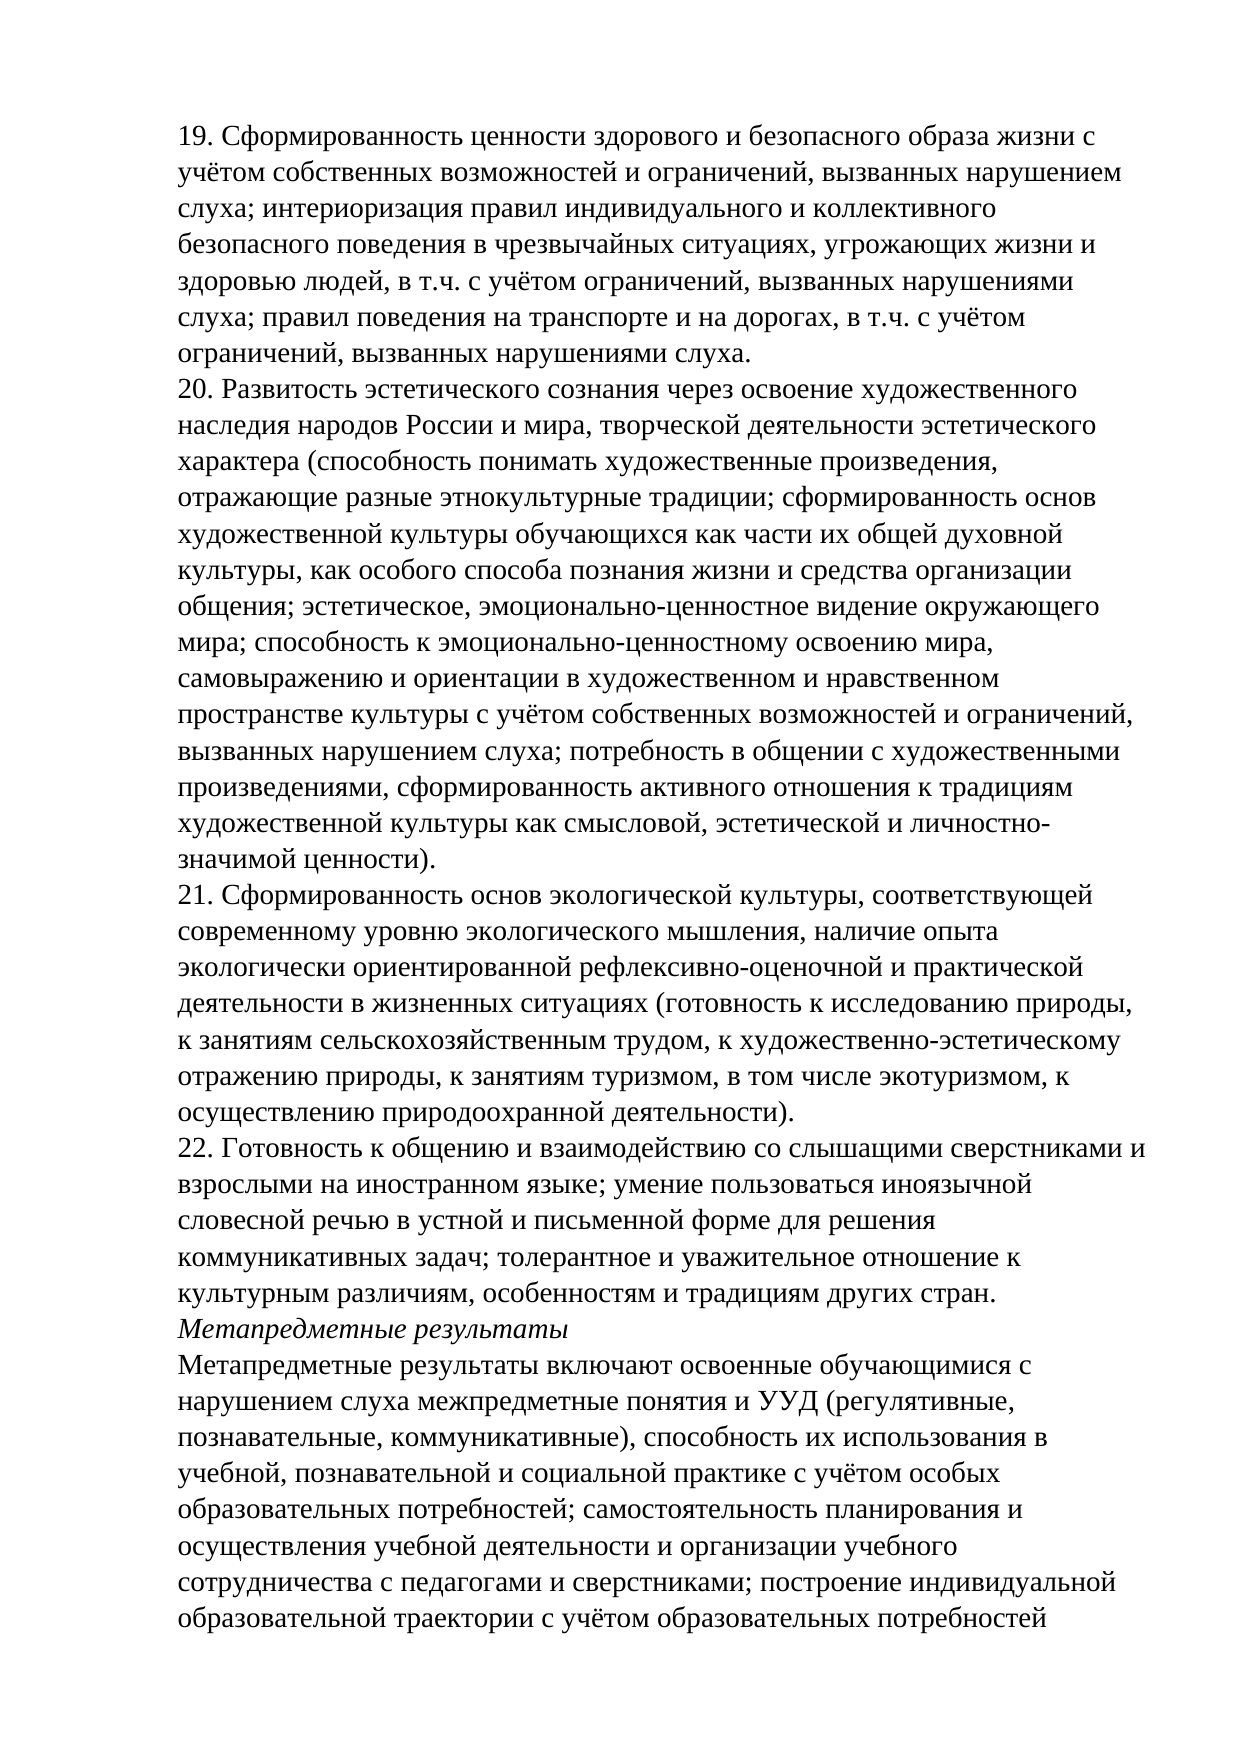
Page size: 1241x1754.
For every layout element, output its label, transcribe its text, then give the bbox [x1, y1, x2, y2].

text 21. Сформированность основ экологической культуры, соответствующей современному уровню экологического мышления, наличие опыта экологически ориентированной рефлексивно-оценочной и практической деятельности в жизненных ситуациях (готовность к исследованию природы, к занятиям сельскохозяйственным трудом, к художественно-эстетическому отражению природы, к занятиям туризмом, в том числе экотуризмом, к осуществлению природоохранной деятельности). [177, 877, 1152, 1128]
text художественной культуры как смысловой, эстетической и личностно-значимой ценности). [177, 805, 1152, 874]
text 19. Сформированность ценности здорового и безопасного образа жизни с учётом собственных возможностей и ограничений, вызванных нарушением слуха; интериоризация правил индивидуального и коллективного безопасного поведения в чрезвычайных ситуациях, угрожающих жизни и здоровью людей, в т.ч. с учётом ограничений, вызванных нарушениями слуха; правил поведения на транспорте и на дорогах, в т.ч. с учётом ограничений, вызванных нарушениями слуха. [177, 118, 1152, 368]
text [177, 1347, 1152, 1634]
text Метапредметные результаты [177, 1311, 1152, 1344]
text 20. Развитость эстетического сознания через освоение художественного наследия народов России и мира, творческой деятельности эстетического характера (способность понимать художественные произведения, отражающие разные этнокультурные традиции; сформированность основ художественной культуры обучающихся как части их общей духовной культуры, как особого способа познания жизни и средства организации общения; эстетическое, эмоционально-ценностное видение окружающего мира; способность к эмоционально-ценностному освоению мира, самовыражению и ориентации в художественном и нравственном пространстве культуры с учётом собственных возможностей и ограничений, вызванных нарушением слуха; потребность в общении с художественными произведениями, сформированность активного отношения к традициям [177, 371, 1152, 802]
text 22. Готовность к общению и взаимодействию со слышащими сверстниками и взрослыми на иностранном языке; умение пользоваться иноязычной словесной речью в устной и письменной форме для решения коммуникативных задач; толерантное и уважительное отношение к культурным различиям, особенностям и традициям других стран. [177, 1130, 1152, 1308]
